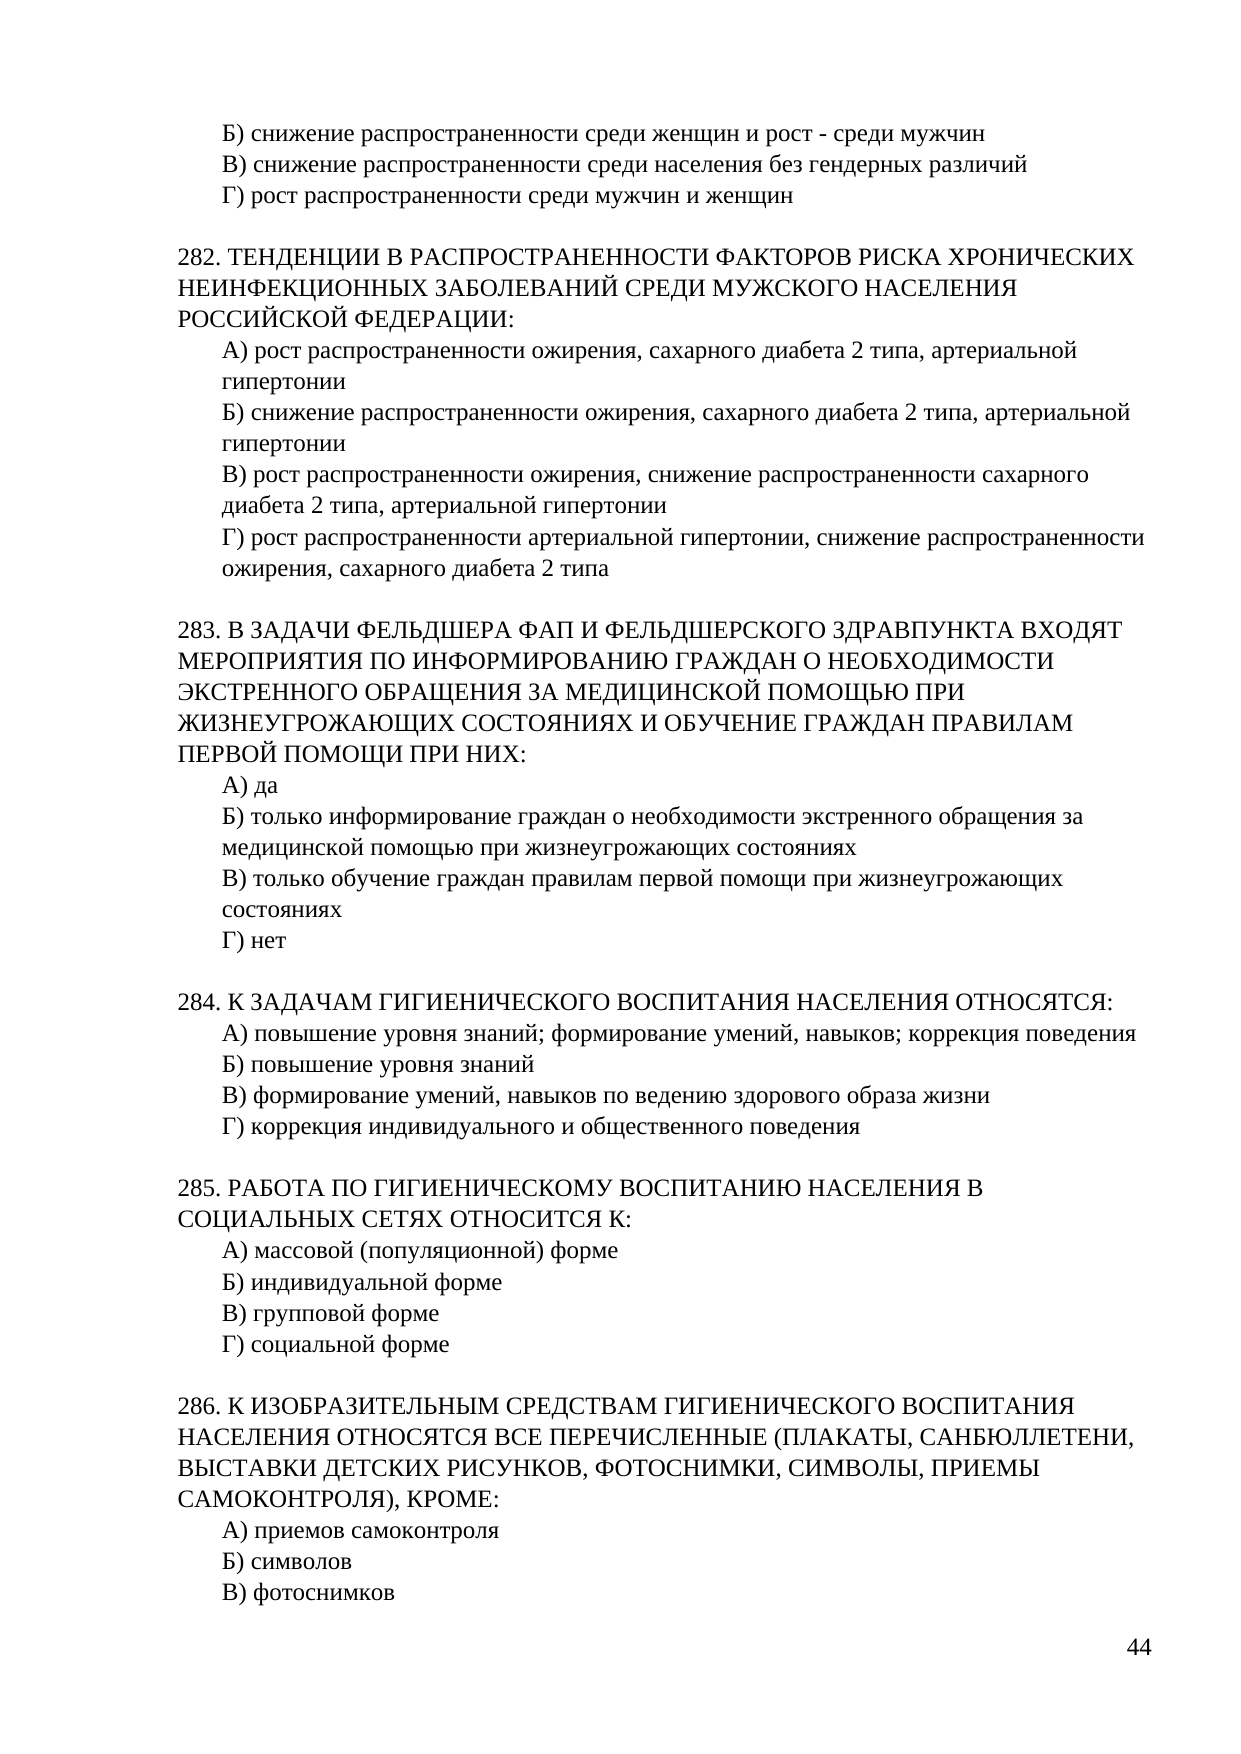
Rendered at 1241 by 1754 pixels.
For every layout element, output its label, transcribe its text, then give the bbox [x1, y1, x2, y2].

text В) только обучение граждан правилам первой помощи при жизнеугрожающих состояниях [222, 863, 1152, 923]
text А) повышение уровня знаний; формирование умений, навыков; коррекция поведения [222, 1018, 1152, 1047]
text Г) социальной форме [222, 1329, 1152, 1357]
text А) массовой (популяционной) форме [222, 1236, 1152, 1264]
text Г) нет [222, 925, 1152, 954]
text 286. К ИЗОБРАЗИТЕЛЬНЫМ СРЕДСТВАМ ГИГИЕНИЧЕСКОГО ВОСПИТАНИЯ НАСЕЛЕНИЯ ОТНОСЯТСЯ ВСЕ ПЕРЕЧИСЛЕННЫЕ (ПЛАКАТЫ, САНБЮЛЛЕТЕНИ, ВЫСТАВКИ ДЕТСКИХ РИСУНКОВ, ФОТОСНИМКИ, СИМВОЛЫ, ПРИЕМЫ САМОКОНТРОЛЯ), КРОМЕ: [177, 1391, 1152, 1513]
text В) групповой форме [222, 1298, 1152, 1326]
text А) рост распространенности ожирения, сахарного диабета 2 типа, артериальной гипертонии [222, 335, 1152, 395]
text Г) коррекция индивидуального и общественного поведения [222, 1111, 1152, 1140]
text Б) повышение уровня знаний [222, 1049, 1152, 1078]
text Б) индивидуальной форме [222, 1267, 1152, 1295]
text В) рост распространенности ожирения, снижение распространенности сахарного диабета 2 типа, артериальной гипертонии [222, 459, 1152, 519]
text Б) символов [222, 1546, 1152, 1575]
text Б) только информирование граждан о необходимости экстренного обращения за медицинской помощью при жизнеугрожающих состояниях [222, 801, 1152, 861]
text В) фотоснимков [222, 1577, 1152, 1606]
text Г) рост распространенности среди мужчин и женщин [222, 180, 1152, 209]
text Б) снижение распространенности ожирения, сахарного диабета 2 типа, артериальной гипертонии [222, 397, 1152, 457]
text Б) снижение распространенности среди женщин и рост - среди мужчин [222, 118, 1152, 147]
text А) приемов самоконтроля [222, 1515, 1152, 1544]
text А) да [222, 770, 1152, 799]
text 282. ТЕНДЕНЦИИ В РАСПРОСТРАНЕННОСТИ ФАКТОРОВ РИСКА ХРОНИЧЕСКИХ НЕИНФЕКЦИОННЫХ ЗАБОЛЕВАНИЙ СРЕДИ МУЖСКОГО НАСЕЛЕНИЯ РОССИЙСКОЙ ФЕДЕРАЦИИ: [177, 242, 1152, 333]
text Г) рост распространенности артериальной гипертонии, снижение распространенности ожирения, сахарного диабета 2 типа [222, 522, 1152, 581]
text 285. РАБОТА ПО ГИГИЕНИЧЕСКОМУ ВОСПИТАНИЮ НАСЕЛЕНИЯ В СОЦИАЛЬНЫХ СЕТЯХ ОТНОСИТСЯ К: [177, 1173, 1152, 1233]
text 284. К ЗАДАЧАМ ГИГИЕНИЧЕСКОГО ВОСПИТАНИЯ НАСЕЛЕНИЯ ОТНОСЯТСЯ: [177, 987, 1152, 1016]
text В) снижение распространенности среди населения без гендерных различий [222, 149, 1152, 178]
text В) формирование умений, навыков по ведению здорового образа жизни [222, 1080, 1152, 1109]
text 283. В ЗАДАЧИ ФЕЛЬДШЕРА ФАП И ФЕЛЬДШЕРСКОГО ЗДРАВПУНКТА ВХОДЯТ МЕРОПРИЯТИЯ ПО ИНФОРМИРОВАНИЮ ГРАЖДАН О НЕОБХОДИМОСТИ ЭКСТРЕННОГО ОБРАЩЕНИЯ ЗА МЕДИЦИНСКОЙ ПОМОЩЬЮ ПРИ ЖИЗНЕУГРОЖАЮЩИХ СОСТОЯНИЯХ И ОБУЧЕНИЕ ГРАЖДАН ПРАВИЛАМ ПЕРВОЙ ПОМОЩИ ПРИ НИХ: [177, 615, 1152, 768]
